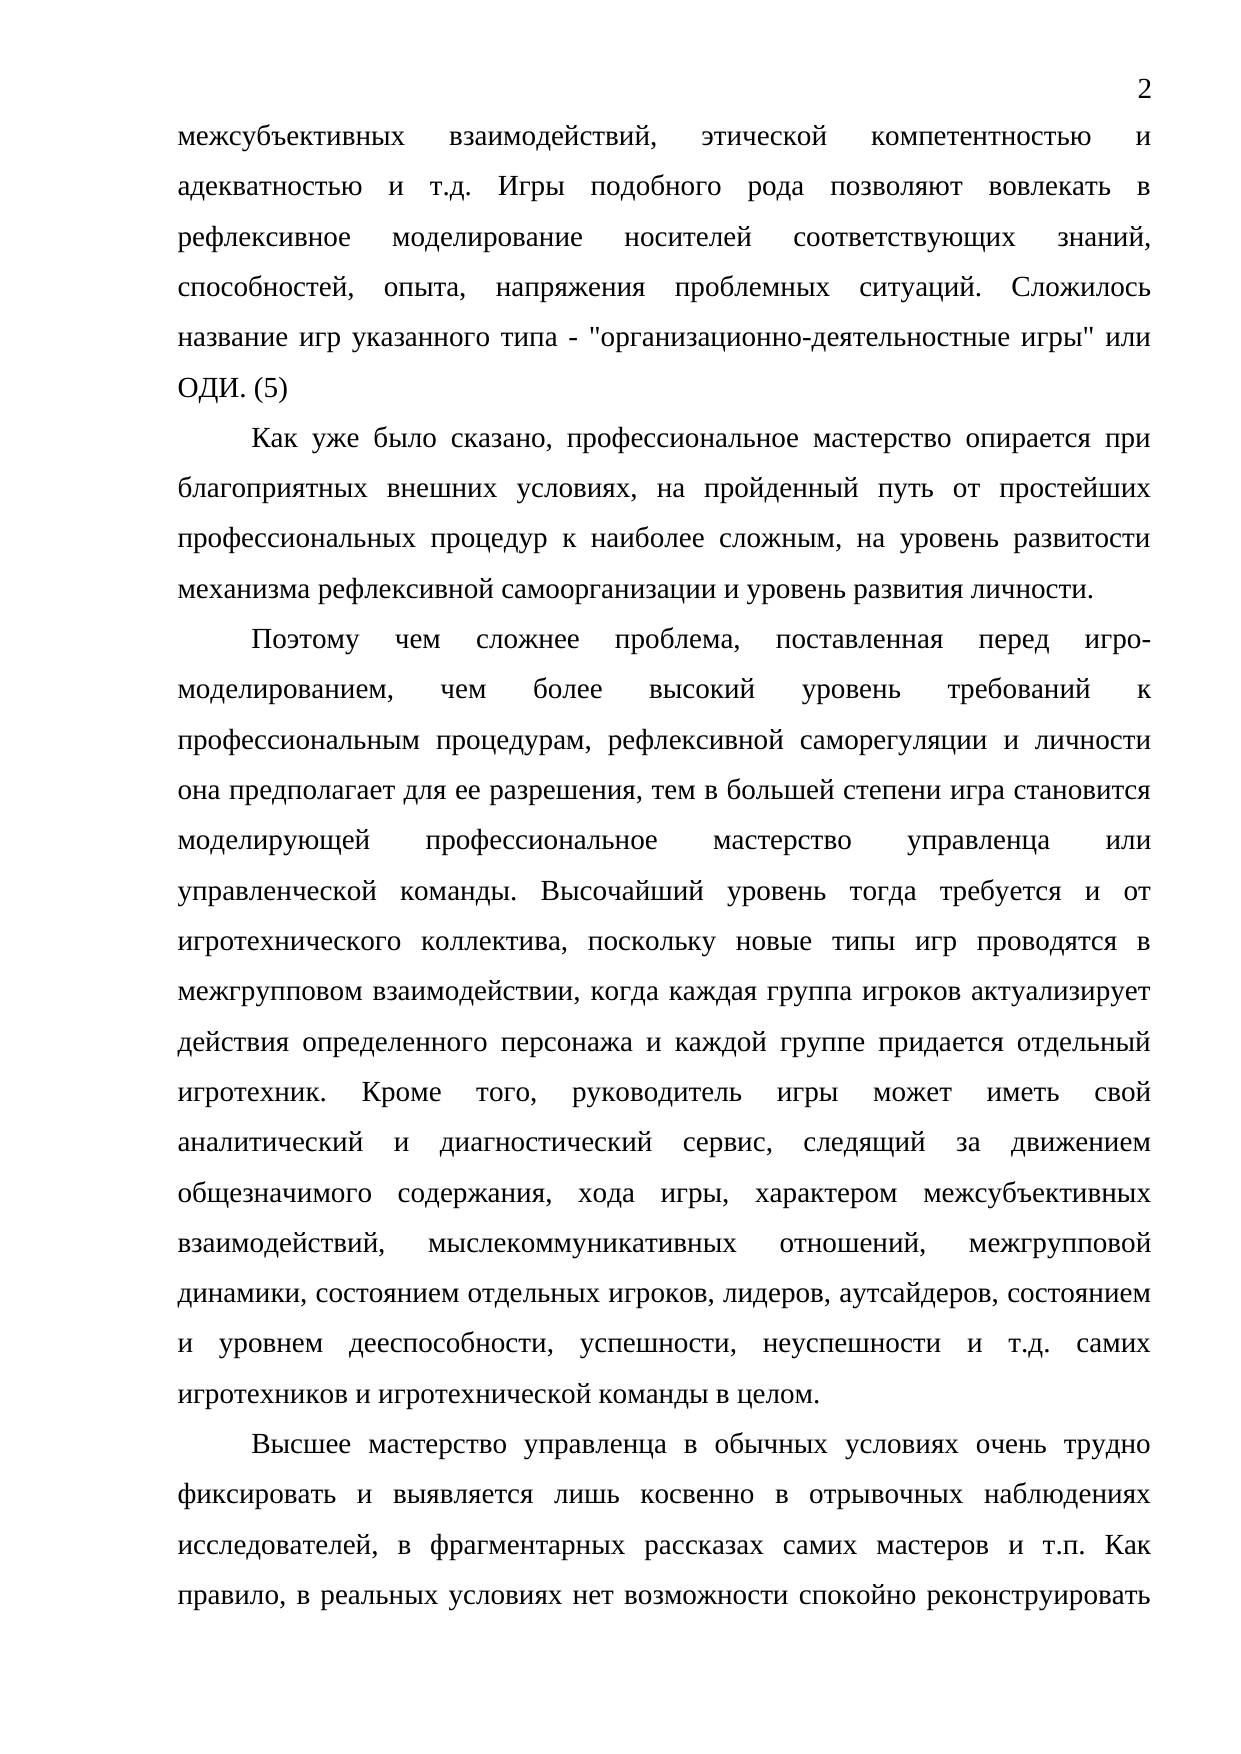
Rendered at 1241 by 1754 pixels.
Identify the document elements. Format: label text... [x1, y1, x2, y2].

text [177, 1426, 1152, 1611]
text Как уже было сказано, профессиональное мастерство опирается при благоприятных внешних условиях, на пройденный путь от простейших профессиональных процедур к наиболее сложным, на уровень развитости механизма рефлексивной самоорганизации и уровень развития личности. [177, 420, 1152, 604]
text Поэтому чем сложнее проблема, поставленная перед игро-моделированием, чем более высокий уровень требований к профессиональным процедурам, рефлексивной саморегуляции и личности она предполагает для ее разрешения, тем в большей степени игра становится моделирующей профессиональное мастерство управленца или управленческой команды. Высочайший уровень тогда требуется и от игротехнического коллектива, поскольку новые типы игр проводятся в межгрупповом взаимодействии, когда каждая группа игроков актуализирует действия определенного персонажа и каждой группе придается отдельный игротехник. Кроме того, руководитель игры может иметь свой аналитический и диагностический сервис, следящий за движением общезначимого содержания, хода игры, характером межсубъективных взаимодействий, мыслекоммуникативных отношений, межгрупповой динамики, состоянием отдельных игроков, лидеров, аутсайдеров, состоянием и уровнем дееспособности, успешности, неуспешности и т.д. самих игротехников и игротехнической команды в целом. [177, 621, 1152, 1409]
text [177, 118, 1152, 403]
